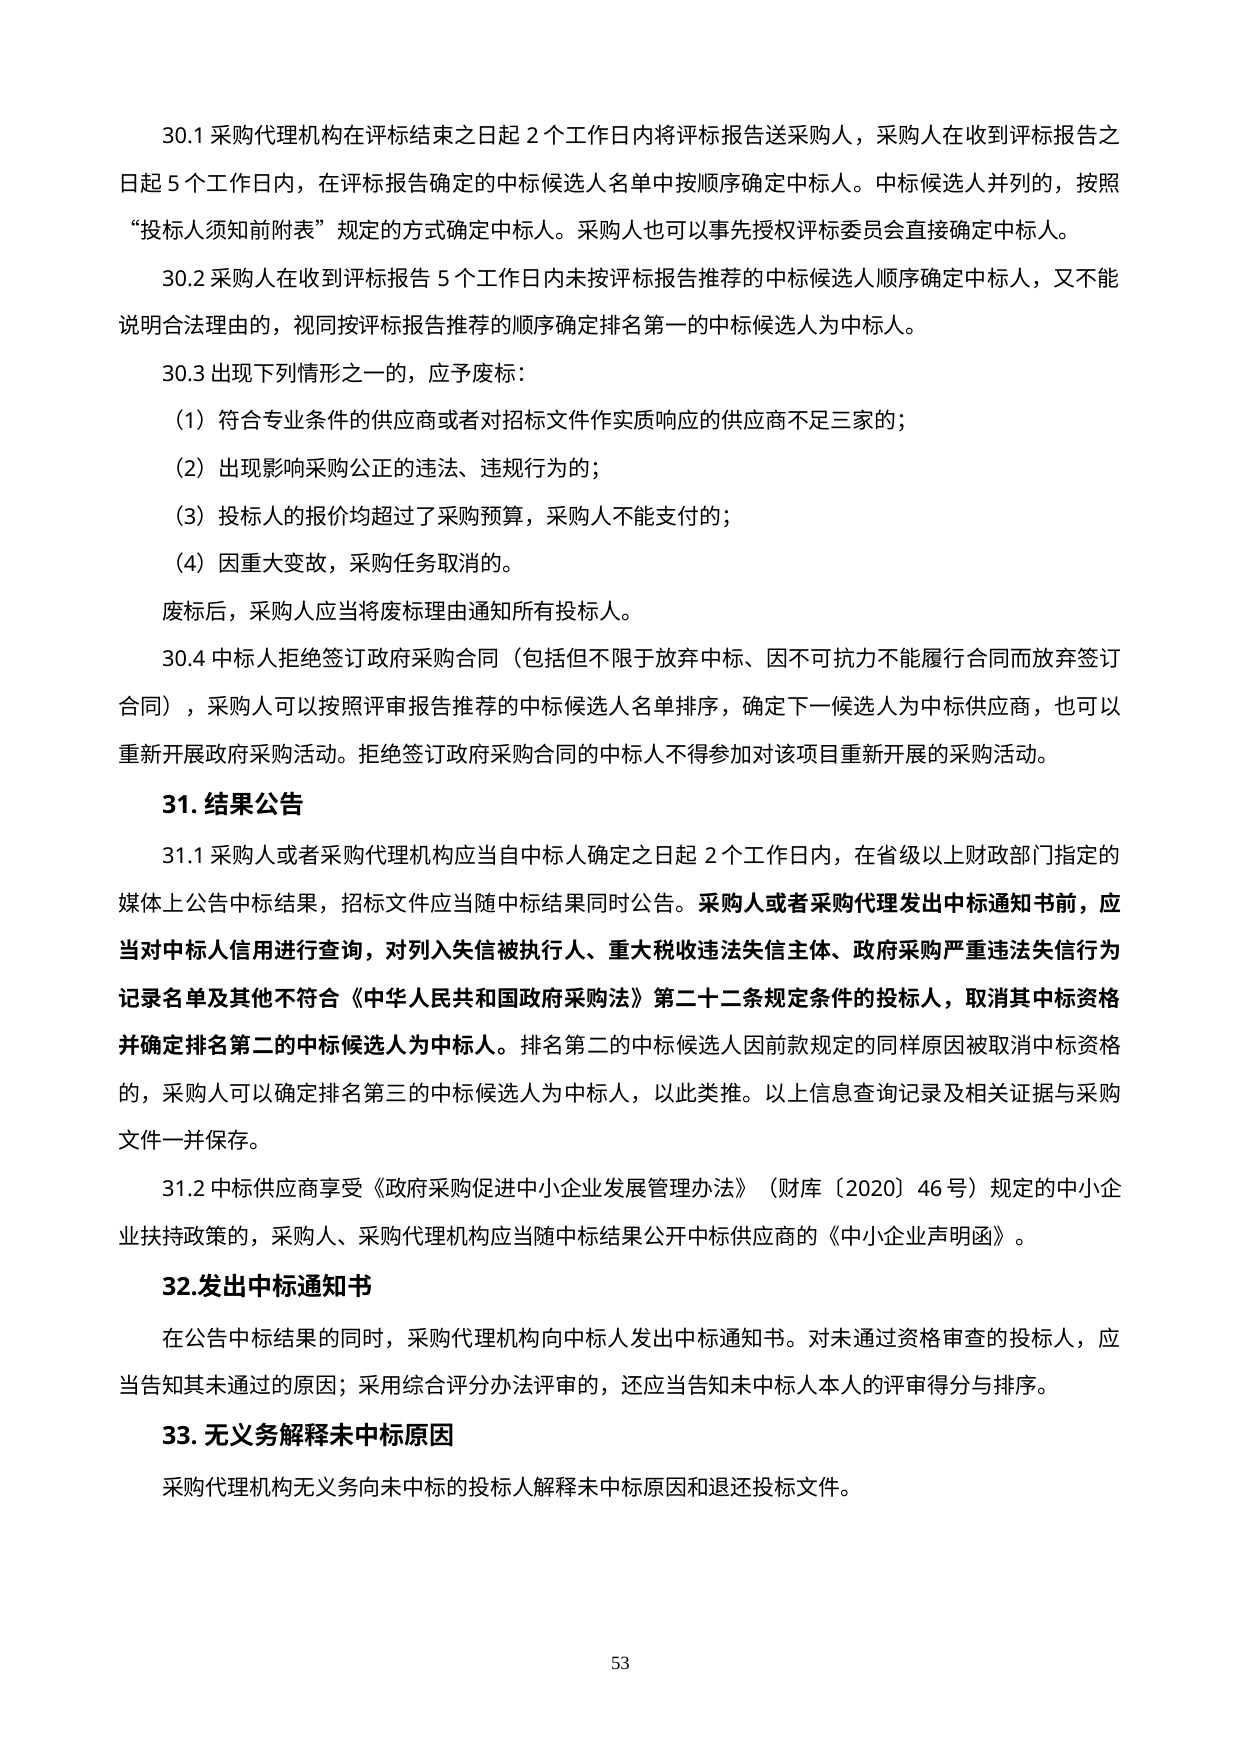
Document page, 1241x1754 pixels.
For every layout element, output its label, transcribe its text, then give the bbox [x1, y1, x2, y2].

subtitle 在公告中标结果的同时，采购代理机构向中标人发出中标通知书。对未通过资格审查的投标人，应当告知其未通过的原因；采用综合评分办法评审的，还应当告知未中标人本人的评审得分与排序。 [118, 1321, 1122, 1400]
text （1）符合专业条件的供应商或者对招标文件作实质响应的供应商不足三家的； [118, 403, 1122, 435]
text （2）出现影响采购公正的违法、违规行为的； [118, 451, 1122, 483]
text 废标后，采购人应当将废标理由通知所有投标人。 [118, 594, 1122, 626]
text （3）投标人的报价均超过了采购预算，采购人不能支付的； [118, 499, 1122, 531]
subtitle 30.1采购代理机构在评标结束之日起2个工作日内将评标报告送采购人，采购人在收到评标报告之日起5个工作日内，在评标报告确定的中标候选人名单中按顺序确定中标人。中标候选人并列的，按照“投标人须知前附表”规定的方式确定中标人。采购人也可以事先授权评标委员会直接确定中标人。 [118, 118, 1122, 245]
text 30.4 中标人拒绝签订政府采购合同（包括但不限于放弃中标、因不可抗力不能履行合同而放弃签订合同），采购人可以按照评审报告推荐的中标候选人名单排序，确定下一候选人为中标供应商，也可以重新开展政府采购活动。拒绝签订政府采购合同的中标人不得参加对该项目重新开展的采购活动。 [118, 641, 1122, 768]
subtitle 32.发出中标通知书 [162, 1266, 1122, 1302]
subtitle 31. 结果公告 [162, 784, 1122, 820]
text （4）因重大变故，采购任务取消的。 [118, 546, 1122, 578]
text 30.2采购人在收到评标报告5个工作日内未按评标报告推荐的中标候选人顺序确定中标人，又不能说明合法理由的，视同按评标报告推荐的顺序确定排名第一的中标候选人为中标人。 [118, 261, 1122, 340]
text 30.3出现下列情形之一的，应予废标： [118, 356, 1122, 388]
subtitle 31.2中标供应商享受《政府采购促进中小企业发展管理办法》（财库〔2020〕46号）规定的中小企业扶持政策的，采购人、采购代理机构应当随中标结果公开中标供应商的《中小企业声明函》。 [118, 1171, 1122, 1250]
subtitle 33. 无义务解释未中标原因 [162, 1416, 1122, 1452]
subtitle 31.1采购人或者采购代理机构应当自中标人确定之日起2个工作日内，在省级以上财政部门指定的媒体上公告中标结果，招标文件应当随中标结果同时公告。采购人或者采购代理发出中标通知书前，应当对中标人信用进行查询，对列入失信被执行人、重大税收违法失信主体、政府采购严重违法失信行为记录名单及其他不符合《中华人民共和国政府采购法》第二十二条规定条件的投标人，取消其中标资格，并确定排名第二的中标候选人为中标人。排名第二的中标候选人因前款规定的同样原因被取消中标资格的，采购人可以确定排名第三的中标候选人为中标人，以此类推。以上信息查询记录及相关证据与采购文件一并保存。 [118, 838, 1122, 1155]
subtitle 采购代理机构无义务向未中标的投标人解释未中标原因和退还投标文件。 [162, 1470, 1122, 1502]
